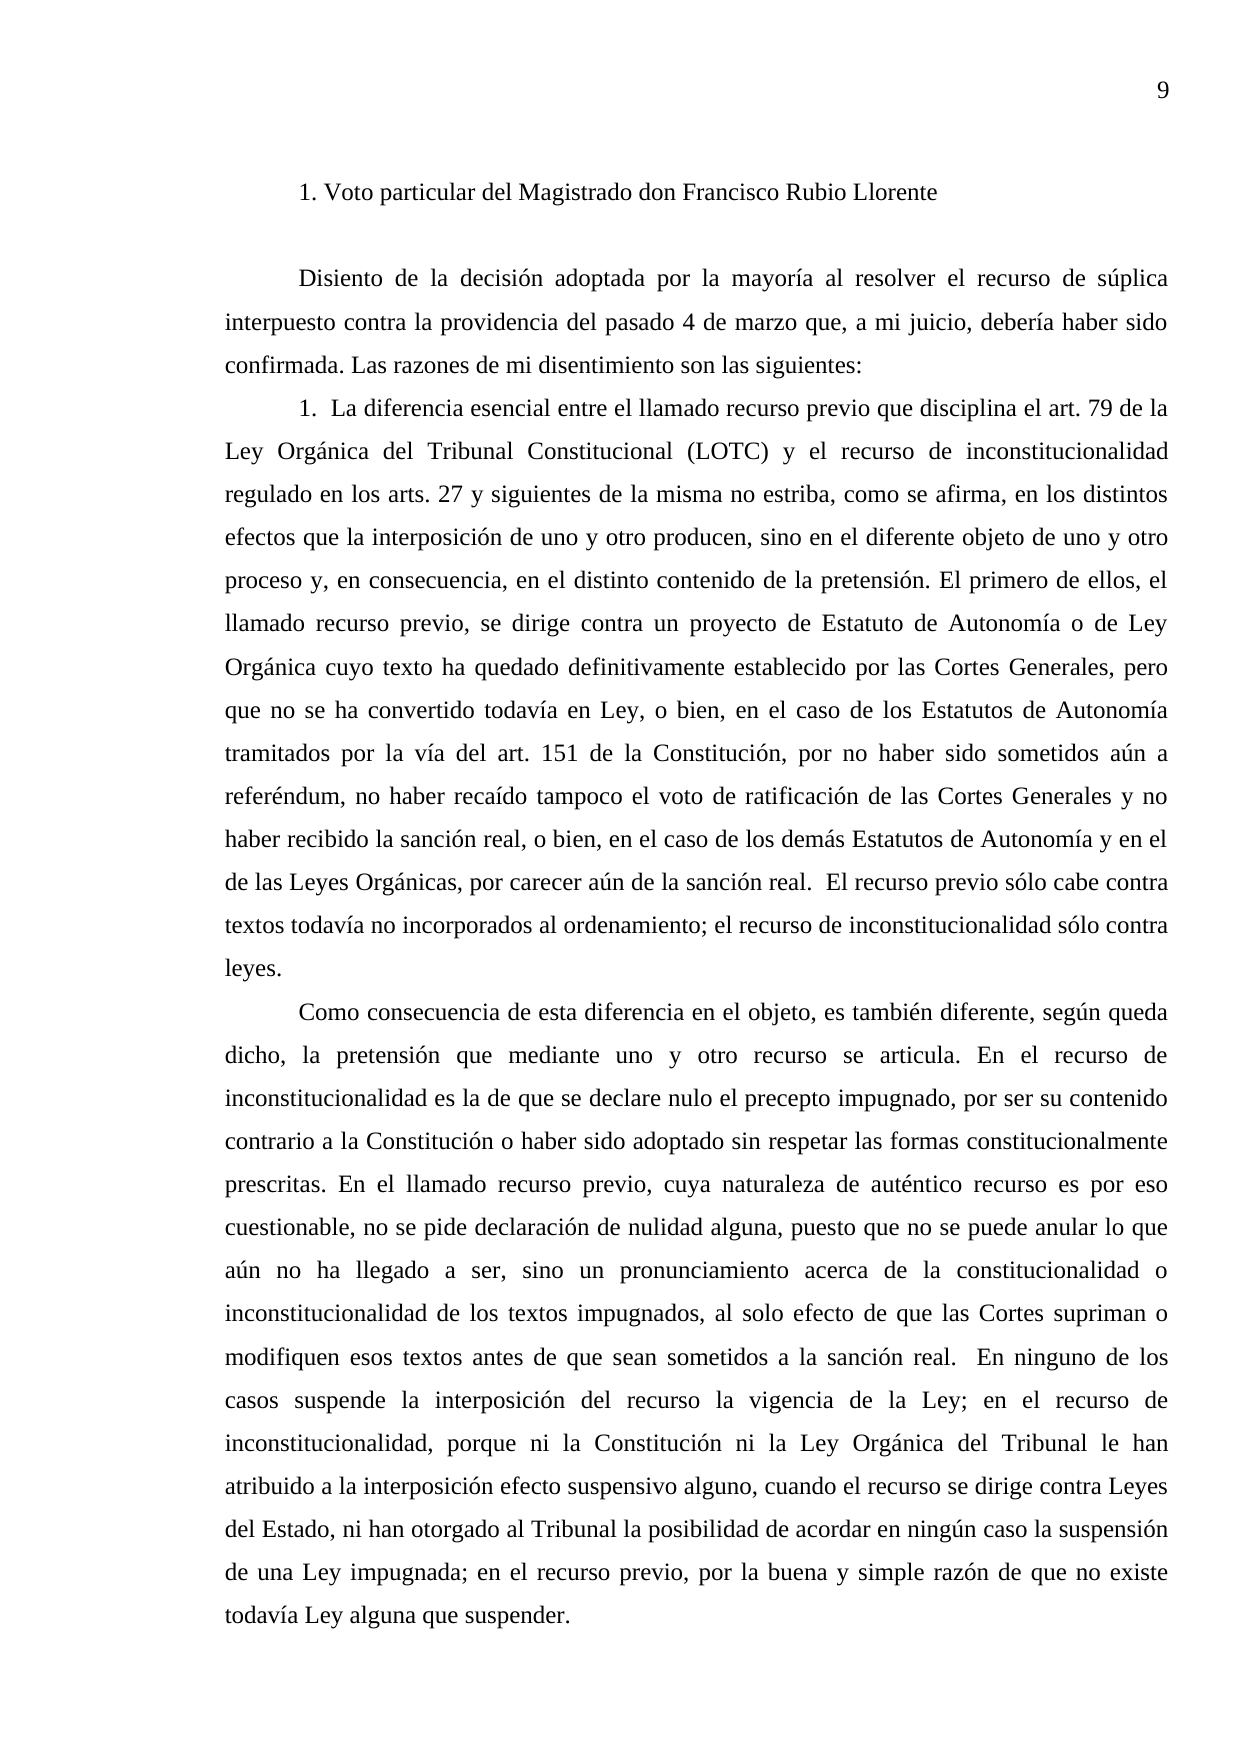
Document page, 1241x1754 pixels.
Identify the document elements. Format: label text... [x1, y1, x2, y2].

text Como consecuencia de esta diferencia en el objeto, es también diferente, según queda dicho, la pretensión que mediante uno y otro recurso se articula. En el recurso de inconstitucionalidad es la de que se declare nulo el precepto impugnado, por ser su contenido contrario a la Constitución o haber sido adoptado sin respetar las formas constitucionalmente prescritas. En el llamado recurso previo, cuya naturaleza de auténtico recurso es por eso cuestionable, no se pide declaración de nulidad alguna, puesto que no se puede anular lo que aún no ha llegado a ser, sino un pronunciamiento acerca de la constitucionalidad o inconstitucionalidad de los textos impugnados, al solo efecto de que las Cortes supriman o modifiquen esos textos antes de que sean sometidos a la sanción real. En ninguno de los casos suspende la interposición del recurso la vigencia de la Ley; en el recurso de inconstitucionalidad, porque ni la Constitución ni la Ley Orgánica del Tribunal le han atribuido a la interposición efecto suspensivo alguno, cuando el recurso se dirige contra Leyes del Estado, ni han otorgado al Tribunal la posibilidad de acordar en ningún caso la suspensión de una Ley impugnada; en el recurso previo, por la buena y simple razón de que no existe todavía Ley alguna que suspender. [224, 997, 1169, 1629]
text Disiento de la decisión adoptada por la mayoría al resolver el recurso de súplica interpuesto contra la providencia del pasado 4 de marzo que, a mi juicio, debería haber sido confirmada. Las razones de mi disentimiento son las siguientes: [224, 263, 1169, 378]
text 1. Voto particular del Magistrado don Francisco Rubio Llorente [224, 177, 1169, 206]
text 1. La diferencia esencial entre el llamado recurso previo que disciplina el art. 79 de la Ley Orgánica del Tribunal Constitucional (LOTC) y el recurso de inconstitucionalidad regulado en los arts. 27 y siguientes de la misma no estriba, como se afirma, en los distintos efectos que la interposición de uno y otro producen, sino en el diferente objeto de uno y otro proceso y, en consecuencia, en el distinto contenido de la pretensión. El primero de ellos, el llamado recurso previo, se dirige contra un proyecto de Estatuto de Autonomía o de Ley Orgánica cuyo texto ha quedado definitivamente establecido por las Cortes Generales, pero que no se ha convertido todavía en Ley, o bien, en el caso de los Estatutos de Autonomía tramitados por la vía del art. 151 de la Constitución, por no haber sido sometidos aún a referéndum, no haber recaído tampoco el voto de ratificación de las Cortes Generales y no haber recibido la sanción real, o bien, en el caso de los demás Estatutos de Autonomía y en el de las Leyes Orgánicas, por carecer aún de la sanción real. El recurso previo sólo cabe contra textos todavía no incorporados al ordenamiento; el recurso de inconstitucionalidad sólo contra leyes. [224, 393, 1169, 982]
